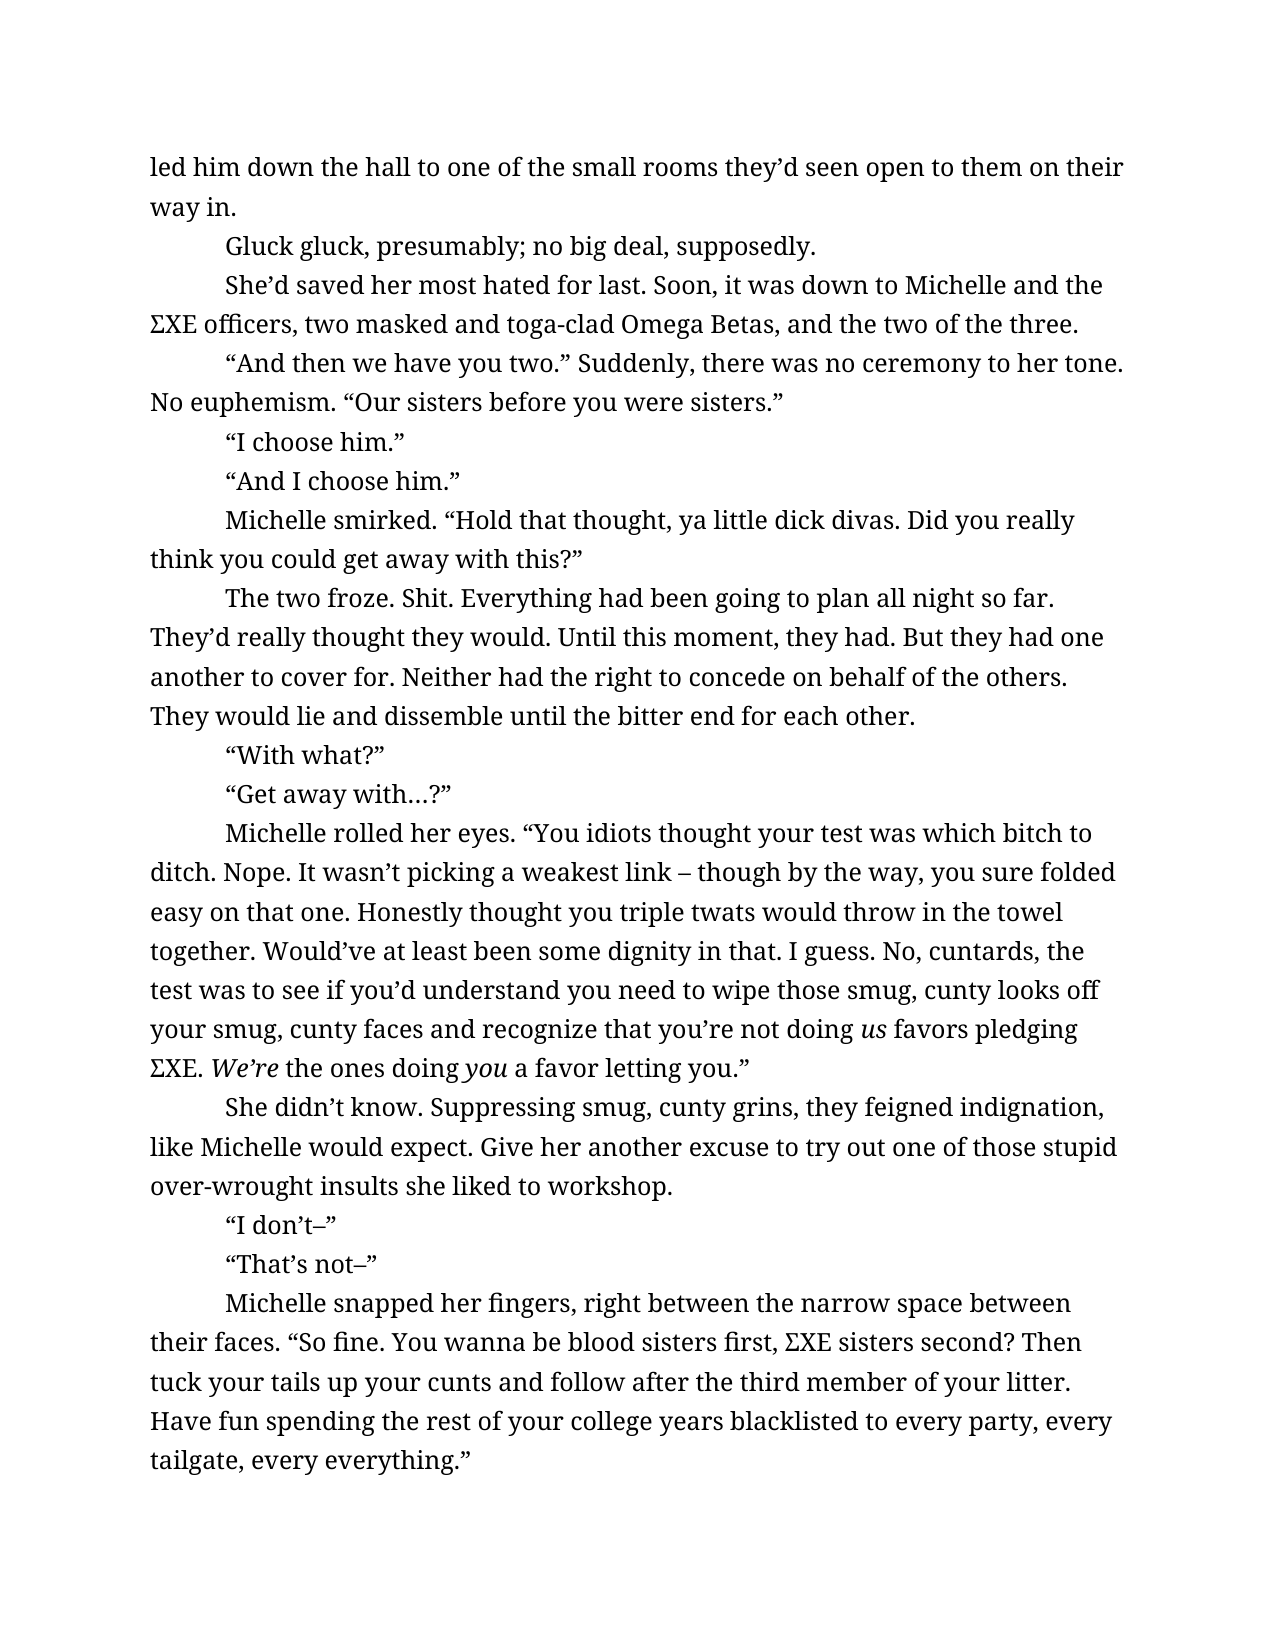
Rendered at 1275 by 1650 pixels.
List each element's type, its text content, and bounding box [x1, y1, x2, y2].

text The two froze. Shit. Everything had been going to plan all night so far. They’d really thought they would. Until this moment, they had. But they had one another to cover for. Neither had the right to concede on behalf of the others. They would lie and dissemble until the bitter end for each other. [150, 581, 1125, 732]
text “Get away with…?” [150, 777, 1125, 811]
text Michelle rolled her eyes. “You idiots thought your test was which bitch to ditch. Nope. It wasn’t picking a weakest link – though by the way, you sure folded easy on that one. Honestly thought you triple twats would throw in the towel together. Would’ve at least been some dignity in that. I guess. No, cuntards, the test was to see if you’d understand you need to wipe those smug, cunty looks off your smug, cunty faces and recognize that you’re not doing us favors pledging ΣΧΕ. We’re the ones doing you a favor letting you.” [150, 816, 1125, 1085]
text “And I choose him.” [150, 463, 1125, 497]
text “That’s not–” [150, 1247, 1125, 1281]
text She’d saved her most hated for last. Soon, it was down to Michelle and the ΣΧΕ officers, two masked and toga-clad Omega Betas, and the two of the three. [150, 267, 1125, 341]
text She didn’t know. Suppressing smug, cunty grins, they feigned indignation, like Michelle would expect. Give her another excuse to try out one of those stupid over-wrought insults she liked to workshop. [150, 1090, 1125, 1202]
text “And then we have you two.” Suddenly, there was no ceremony to her tone. No euphemism. “Our sisters before you were sisters.” [150, 346, 1125, 419]
text Michelle smirked. “Hold that thought, ya little dick divas. Did you really think you could get away with this?” [150, 502, 1125, 576]
text “I don’t–” [150, 1207, 1125, 1242]
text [150, 150, 1125, 223]
text “With what?” [150, 737, 1125, 772]
text “I choose him.” [150, 424, 1125, 458]
text Gluck gluck, presumably; no big deal, supposedly. [150, 228, 1125, 262]
text Michelle snapped her fingers, right between the narrow space between their faces. “So fine. You wanna be blood sisters first, ΣΧΕ sisters second? Then tuck your tails up your cunts and follow after the third member of your litter. Have fun spending the rest of your college years blacklisted to every party, every tailgate, every everything.” [150, 1286, 1125, 1477]
